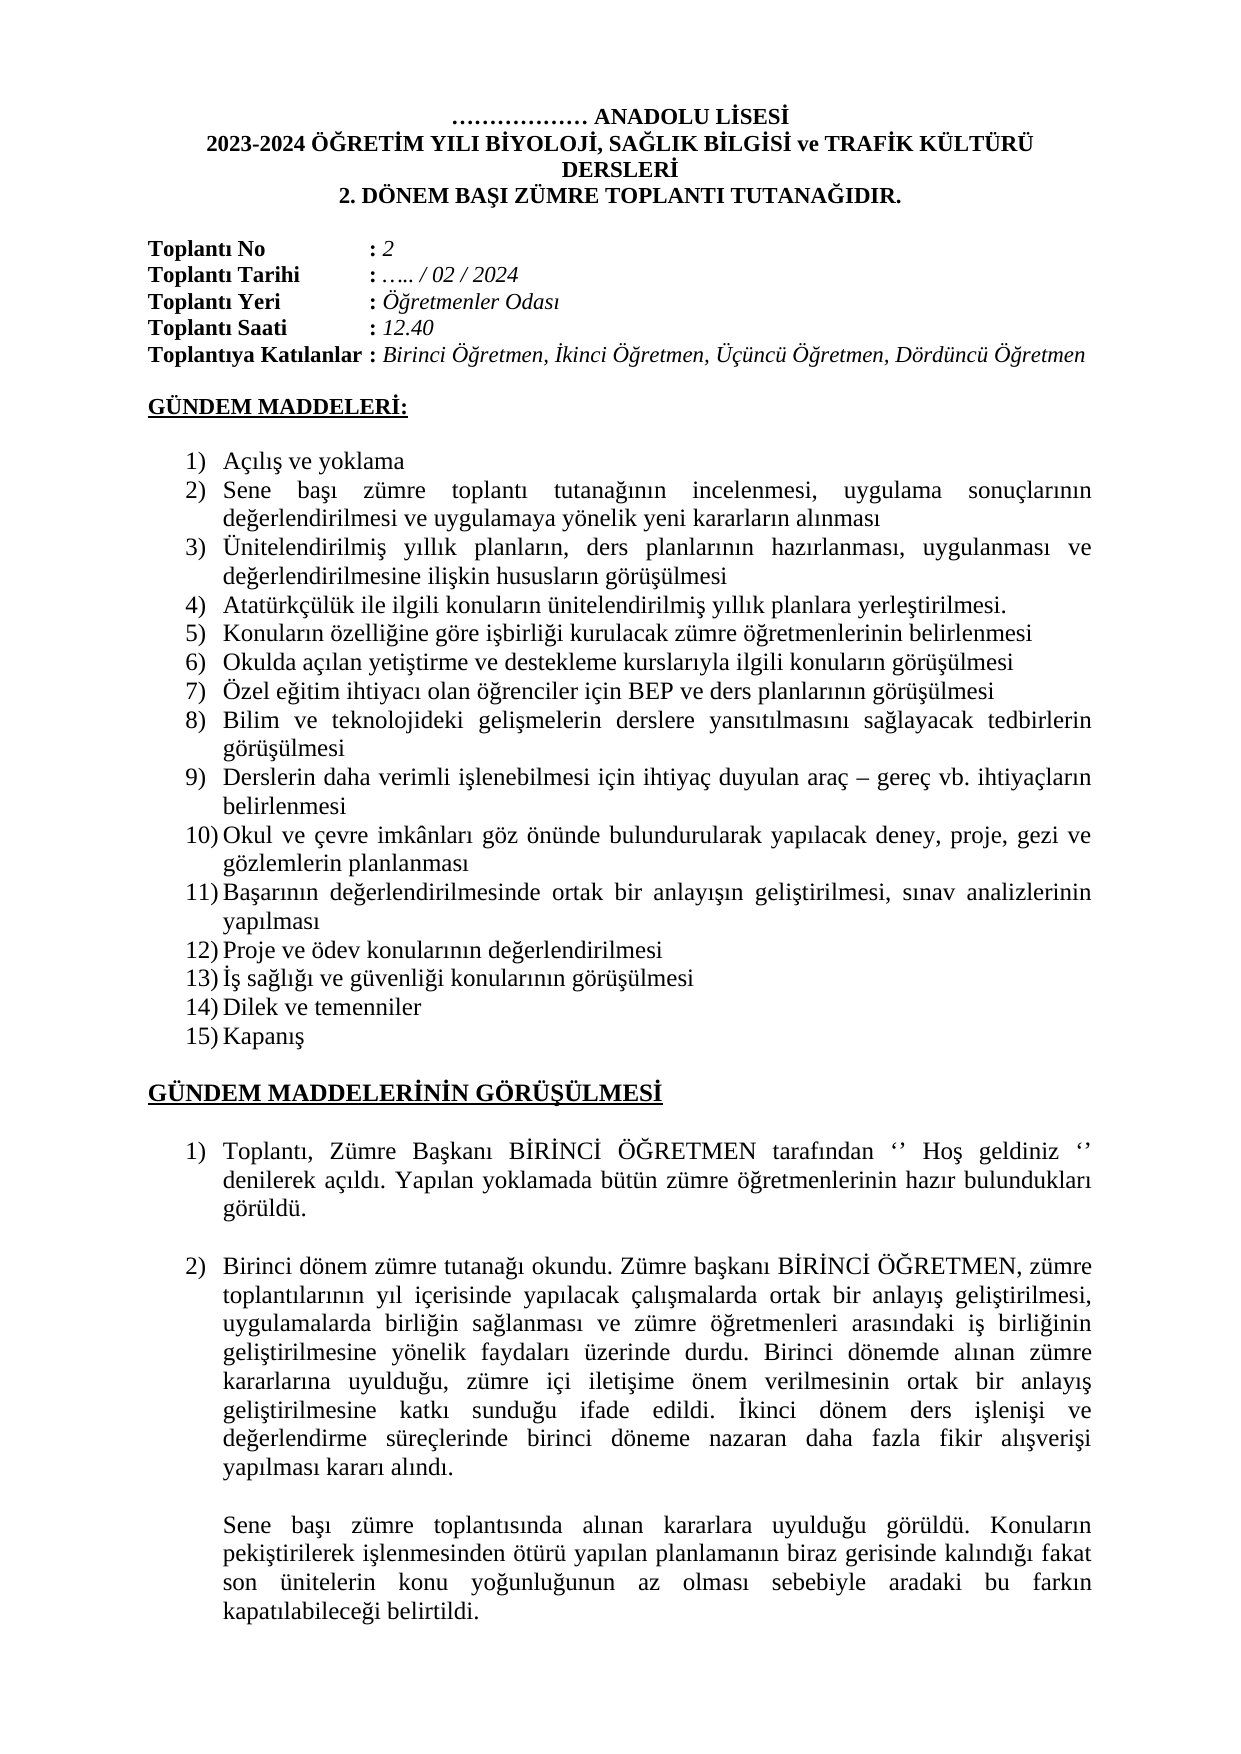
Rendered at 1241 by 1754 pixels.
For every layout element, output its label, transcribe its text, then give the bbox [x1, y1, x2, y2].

list Okulda açılan yetiştirme ve destekleme kurslarıyla ilgili konuların görüşülmesi [185, 647, 1093, 676]
list Konuların özelliğine göre işbirliği kurulacak zümre öğretmenlerinin belirlenmesi [185, 618, 1093, 647]
list Kapanış [185, 1021, 1093, 1050]
text Toplantı Yeri : Öğretmenler Odası [148, 288, 1093, 314]
text GÜNDEM MADDELERİNİN GÖRÜŞÜLMESİ [148, 1078, 1093, 1107]
list Özel eğitim ihtiyacı olan öğrenciler için BEP ve ders planlarının görüşülmesi [185, 676, 1093, 705]
list Proje ve ödev konularının değerlendirilmesi [185, 935, 1093, 963]
list Dilek ve temenniler [185, 992, 1093, 1021]
list Sene başı zümre toplantısında alınan kararlara uyulduğu görüldü. Konuların pekiştirilerek işlenmesinden ötürü yapılan planlamanın biraz gerisinde kalındığı fakat son ünitelerin konu yoğunluğunun az olması sebebiyle aradaki bu farkın kapatılabileceği belirtildi. [223, 1510, 1093, 1625]
text 2. DÖNEM BAŞI ZÜMRE TOPLANTI TUTANAĞIDIR. [148, 182, 1093, 209]
list Açılış ve yoklama [185, 446, 1093, 475]
list Derslerin daha verimli işlenebilmesi için ihtiyaç duyulan araç – gereç vb. ihtiyaçların belirlenmesi [185, 762, 1093, 820]
text Toplantı Saati : 12.40 [148, 314, 1093, 341]
list Ünitelendirilmiş yıllık planların, ders planlarının hazırlanması, uygulanması ve değerlendirilmesine ilişkin hususların görüşülmesi [185, 532, 1093, 590]
list Birinci dönem zümre tutanağı okundu. Zümre başkanı BİRİNCİ ÖĞRETMEN, zümre toplantılarının yıl içerisinde yapılacak çalışmalarda ortak bir anlayış geliştirilmesi, uygulamalarda birliğin sağlanması ve zümre öğretmenleri arasındaki iş birliğinin geliştirilmesine yönelik faydaları üzerinde durdu. Birinci dönemde alınan zümre kararlarına uyulduğu, zümre içi iletişime önem verilmesinin ortak bir anlayış geliştirilmesine katkı sunduğu ifade edildi. İkinci dönem ders işlenişi ve değerlendirme süreçlerinde birinci döneme nazaran daha fazla fikir alışverişi yapılması kararı alındı. [185, 1251, 1093, 1481]
list Okul ve çevre imkânları göz önünde bulundurularak yapılacak deney, proje, gezi ve gözlemlerin planlanması [185, 820, 1093, 877]
list Başarının değerlendirilmesinde ortak bir anlayışın geliştirilmesi, sınav analizlerinin yapılması [185, 877, 1093, 935]
text Toplantı No : 2 [148, 235, 1093, 262]
list İş sağlığı ve güvenliği konularının görüşülmesi [185, 963, 1093, 992]
text Toplantı Tarihi : ….. / 02 / 2024 [148, 262, 1093, 288]
list Sene başı zümre toplantı tutanağının incelenmesi, uygulama sonuçlarının değerlendirilmesi ve uygulamaya yönelik yeni kararların alınması [185, 475, 1093, 532]
text GÜNDEM MADDELERİ: [148, 393, 1093, 420]
text 2023-2024 ÖĞRETİM YILI BİYOLOJİ, SAĞLIK BİLGİSİ ve TRAFİK KÜLTÜRÜ DERSLERİ [148, 130, 1093, 182]
text Toplantıya Katılanlar : Birinci Öğretmen, İkinci Öğretmen, Üçüncü Öğretmen, Dördüncü Öğretmen [148, 341, 1093, 367]
list Toplantı, Zümre Başkanı BİRİNCİ ÖĞRETMEN tarafından ‘’ Hoş geldiniz ‘’ denilerek açıldı. Yapılan yoklamada bütün zümre öğretmenlerinin hazır bulundukları görüldü. [185, 1136, 1093, 1222]
list Atatürkçülük ile ilgili konuların ünitelendirilmiş yıllık planlara yerleştirilmesi. [185, 590, 1093, 618]
list Bilim ve teknolojideki gelişmelerin derslere yansıtılmasını sağlayacak tedbirlerin görüşülmesi [185, 705, 1093, 762]
text ……………… ANADOLU LİSESİ [148, 103, 1093, 130]
